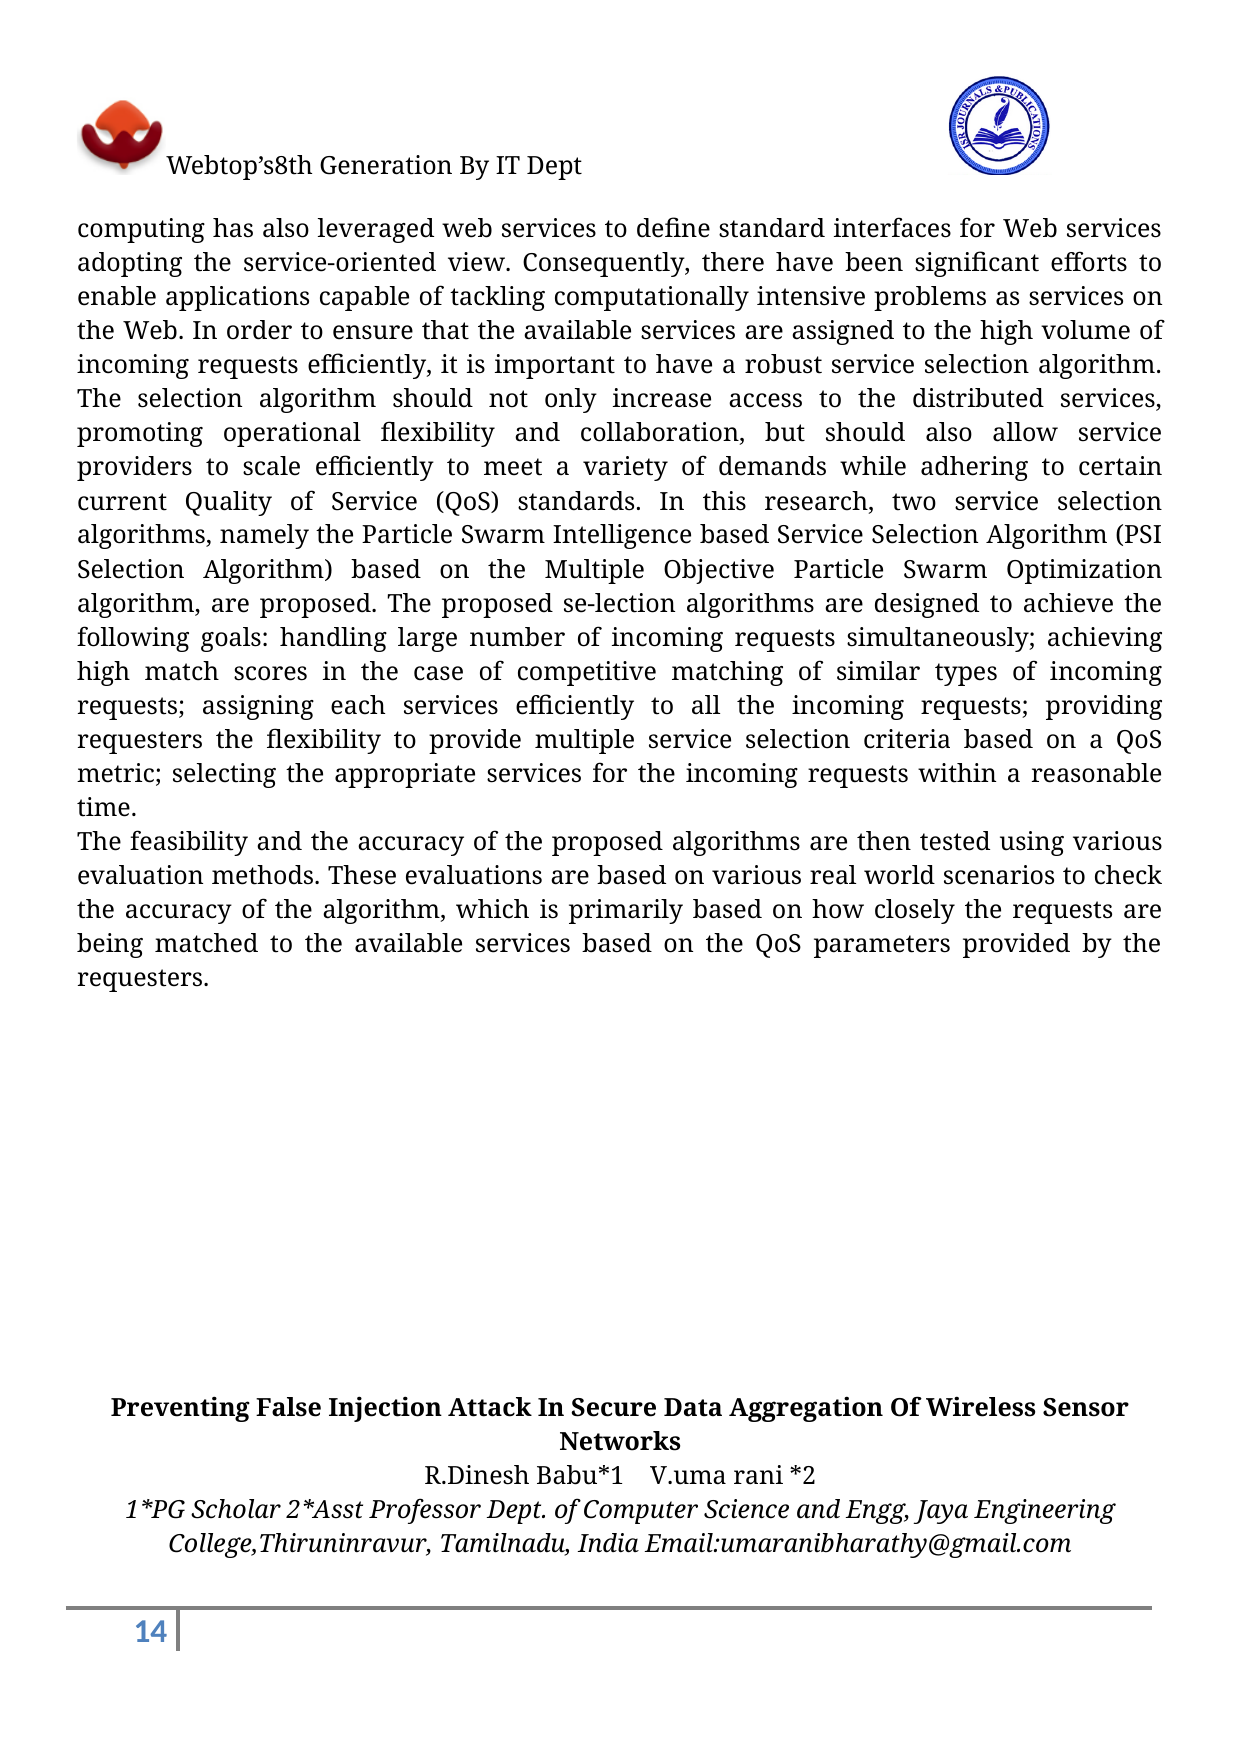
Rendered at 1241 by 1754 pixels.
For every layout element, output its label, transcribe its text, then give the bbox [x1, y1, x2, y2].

picture [76, 97, 166, 175]
text 1*PG Scholar 2*Asst Professor Dept. of Computer Science and Engg, Jaya Engineering College,Thiruninravur, Tamilnadu, India Email:umaranibharathy@gmail.com [77, 1492, 1163, 1560]
title R.Dinesh Babu*1 V.uma rani *2 [77, 1458, 1163, 1492]
text Preventing False Injection Attack In Secure Data Aggregation Of Wireless Sensor Networks [77, 1389, 1163, 1458]
picture [947, 75, 1052, 175]
text The feasibility and the accuracy of the proposed algorithms are then tested using various evaluation methods. These evaluations are based on various real world scenarios to check the accuracy of the algorithm, which is primarily based on how closely the requests are being matched to the available services based on the QoS parameters provided by the requesters. [77, 824, 1163, 994]
